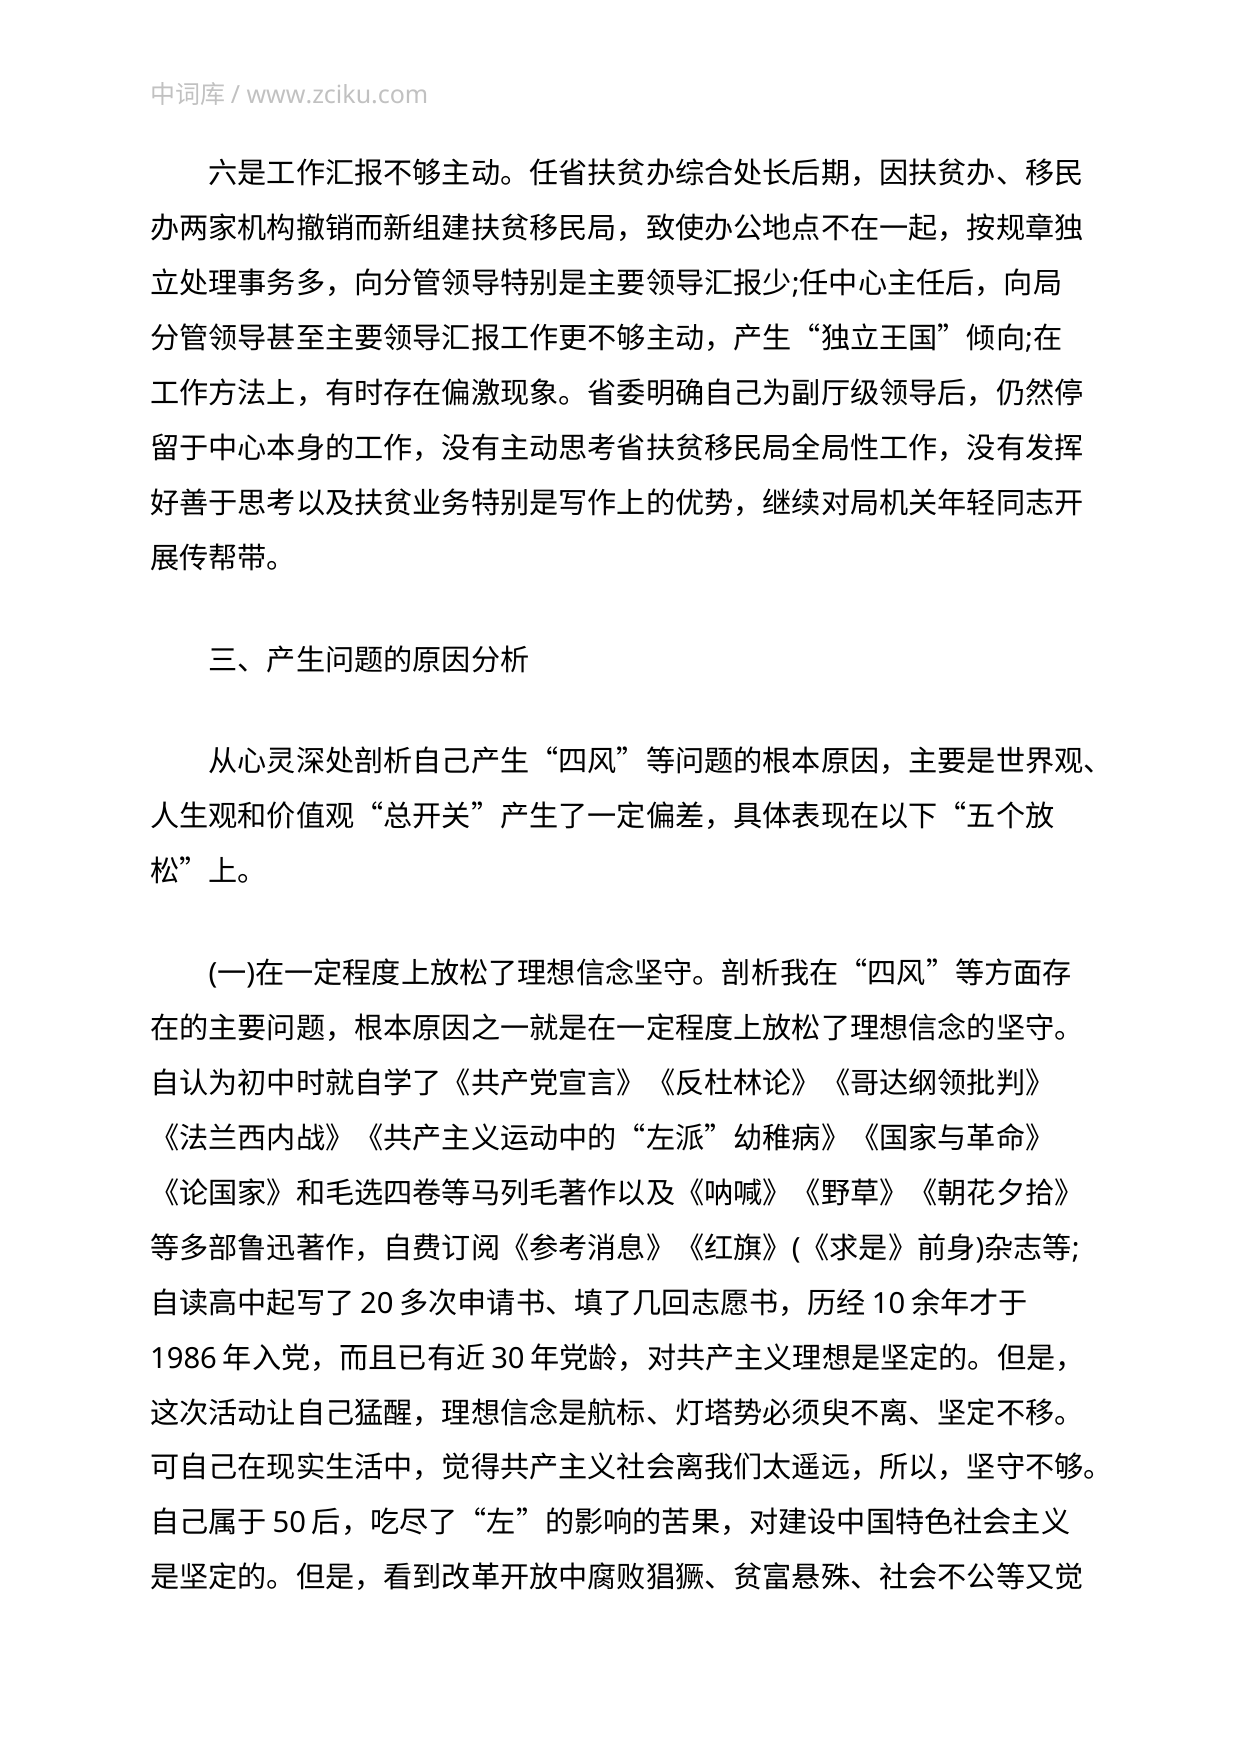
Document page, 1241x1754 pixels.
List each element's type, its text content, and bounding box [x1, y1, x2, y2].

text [150, 949, 1090, 1596]
text 六是工作汇报不够主动。任省扶贫办综合处长后期，因扶贫办、移民办两家机构撤销而新组建扶贫移民局，致使办公地点不在一起，按规章独立处理事务多，向分管领导特别是主要领导汇报少;任中心主任后，向局分管领导甚至主要领导汇报工作更不够主动，产生“独立王国”倾向;在工作方法上，有时存在偏激现象。省委明确自己为副厅级领导后，仍然停留于中心本身的工作，没有主动思考省扶贫移民局全局性工作，没有发挥好善于思考以及扶贫业务特别是写作上的优势，继续对局机关年轻同志开展传帮带。 [150, 150, 1090, 577]
text 从心灵深处剖析自己产生“四风”等问题的根本原因，主要是世界观、人生观和价值观“总开关”产生了一定偏差，具体表现在以下“五个放松”上。 [150, 738, 1090, 890]
text 三、产生问题的原因分析 [150, 636, 1090, 678]
